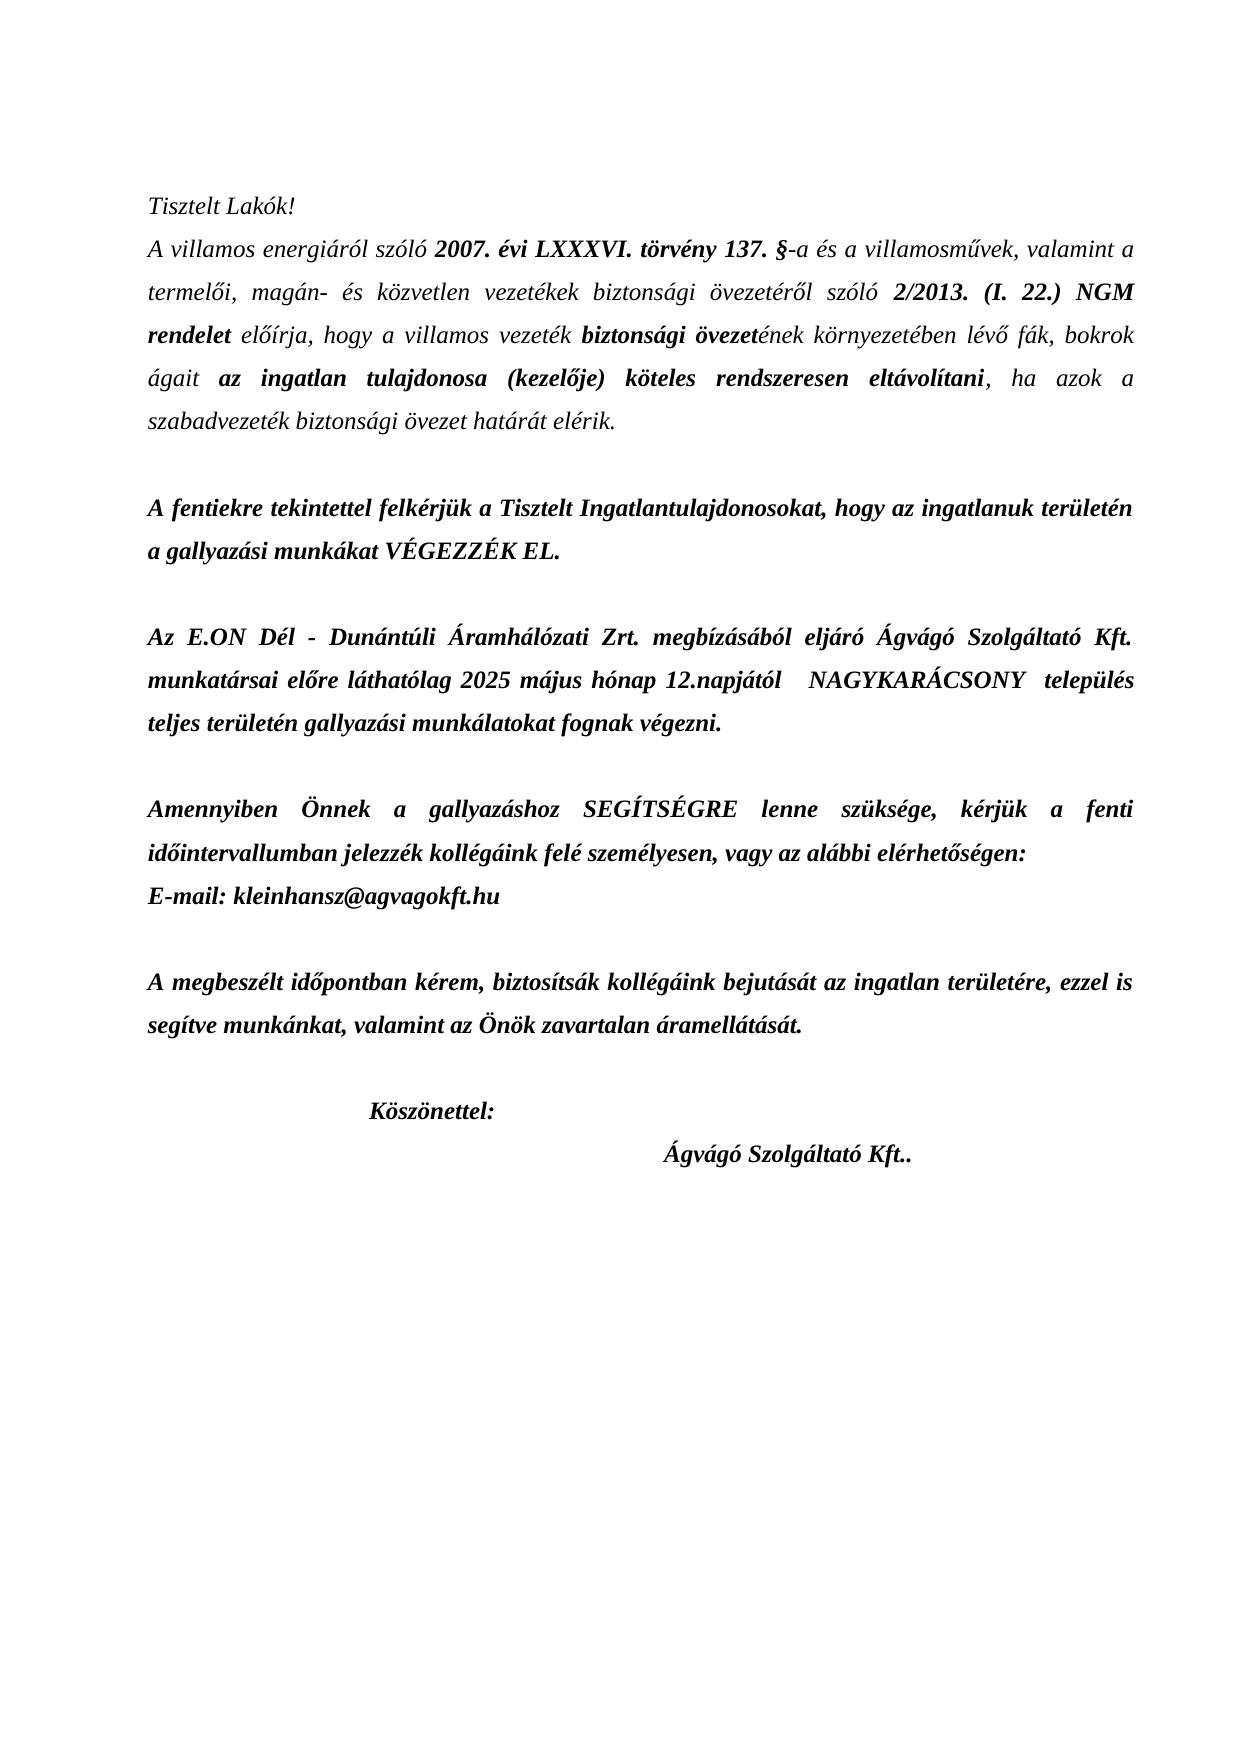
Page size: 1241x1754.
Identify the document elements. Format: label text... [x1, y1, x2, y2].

text Az E.ON Dél - Dunántúli Áramhálózati Zrt. megbízásából eljáró Ágvágó Szolgáltató Kft. munkatársai előre láthatólag 2025 május hónap 12.napjától NAGYKARÁCSONY település teljes területén gallyazási munkálatokat fognak végezni. [148, 622, 1137, 737]
text E-mail: kleinhansz@agvagokft.hu [148, 881, 1137, 909]
text Ágvágó Szolgáltató Kft.. [148, 1139, 1137, 1168]
text A megbeszélt időpontban kérem, biztosítsák kollégáink bejutását az ingatlan területére, ezzel is segítve munkánkat, valamint az Önök zavartalan áramellátását. [148, 967, 1137, 1039]
text A fentiekre tekintettel felkérjük a Tisztelt Ingatlantulajdonosokat, hogy az ingatlanuk területén a gallyazási munkákat VÉGEZZÉK EL. [148, 493, 1137, 564]
text Köszönettel: [295, 1096, 1137, 1125]
text Amennyiben Önnek a gallyazáshoz SEGÍTSÉGRE lenne szüksége, kérjük a fenti időintervallumban jelezzék kollégáink felé személyesen, vagy az alábbi elérhetőségen: [148, 794, 1137, 866]
text A villamos energiáról szóló 2007. évi LXXXVI. törvény 137. §-a és a villamosművek, valamint a termelői, magán- és közvetlen vezetékek biztonsági övezetéről szóló 2/2013. (I. 22.) NGM rendelet előírja, hogy a villamos vezeték biztonsági övezetének környezetében lévő fák, bokrok ágait az ingatlan tulajdonosa (kezelője) köteles rendszeresen eltávolítani, ha azok a szabadvezeték biztonsági övezet határát elérik. [148, 234, 1137, 435]
text Tisztelt Lakók! [148, 191, 1137, 219]
